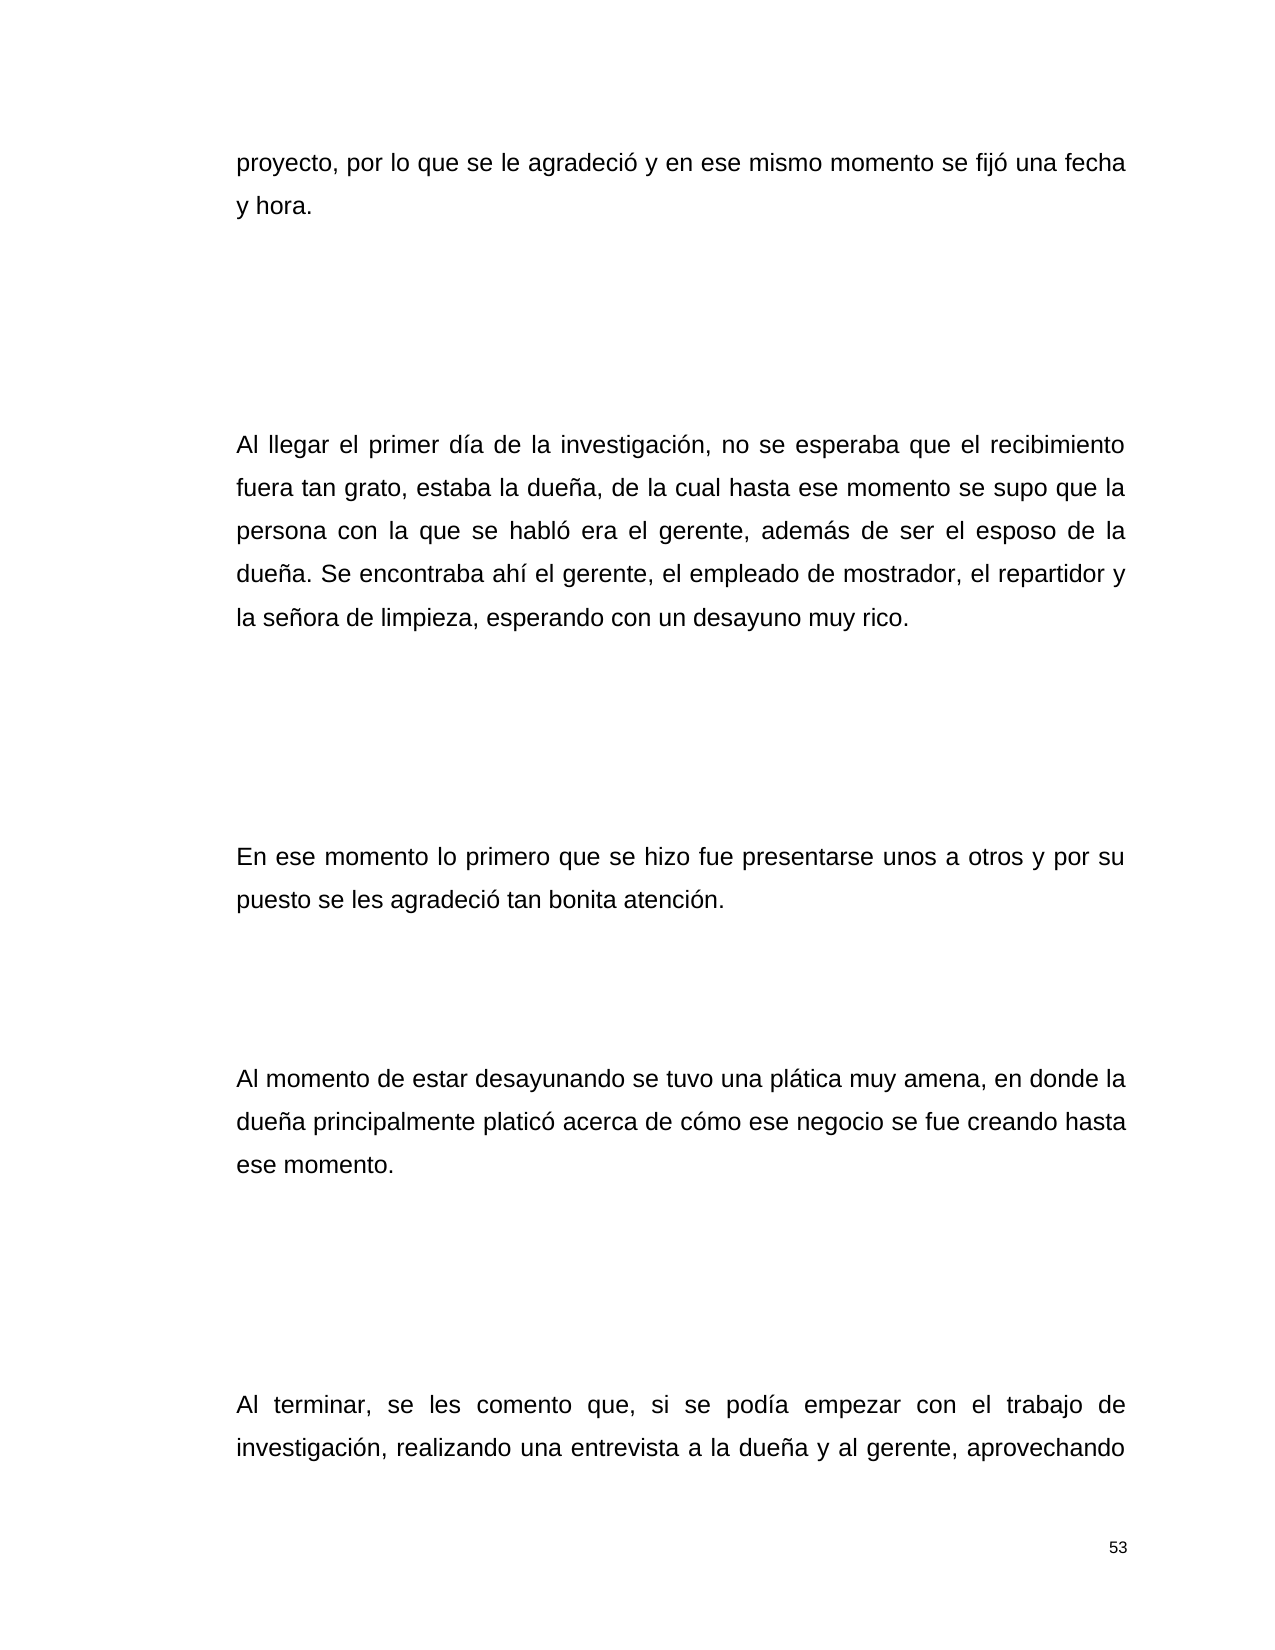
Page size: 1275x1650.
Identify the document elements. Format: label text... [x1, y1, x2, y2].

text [236, 1389, 1127, 1461]
text En ese momento lo primero que se hizo fue presentarse unos a otros y por su puesto se les agradeció tan bonita atención. [236, 842, 1127, 913]
text Al llegar el primer día de la investigación, no se esperaba que el recibimiento fuera tan grato, estaba la dueña, de la cual hasta ese momento se supo que la persona con la que se habló era el gerente, además de ser el esposo de la dueña. Se encontraba ahí el gerente, el empleado de mostrador, el repartidor y la señora de limpieza, esperando con un desayuno muy rico. [236, 430, 1127, 631]
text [236, 148, 1127, 219]
text Al momento de estar desayunando se tuvo una plática muy amena, en donde la dueña principalmente platicó acerca de cómo ese negocio se fue creando hasta ese momento. [236, 1064, 1127, 1179]
